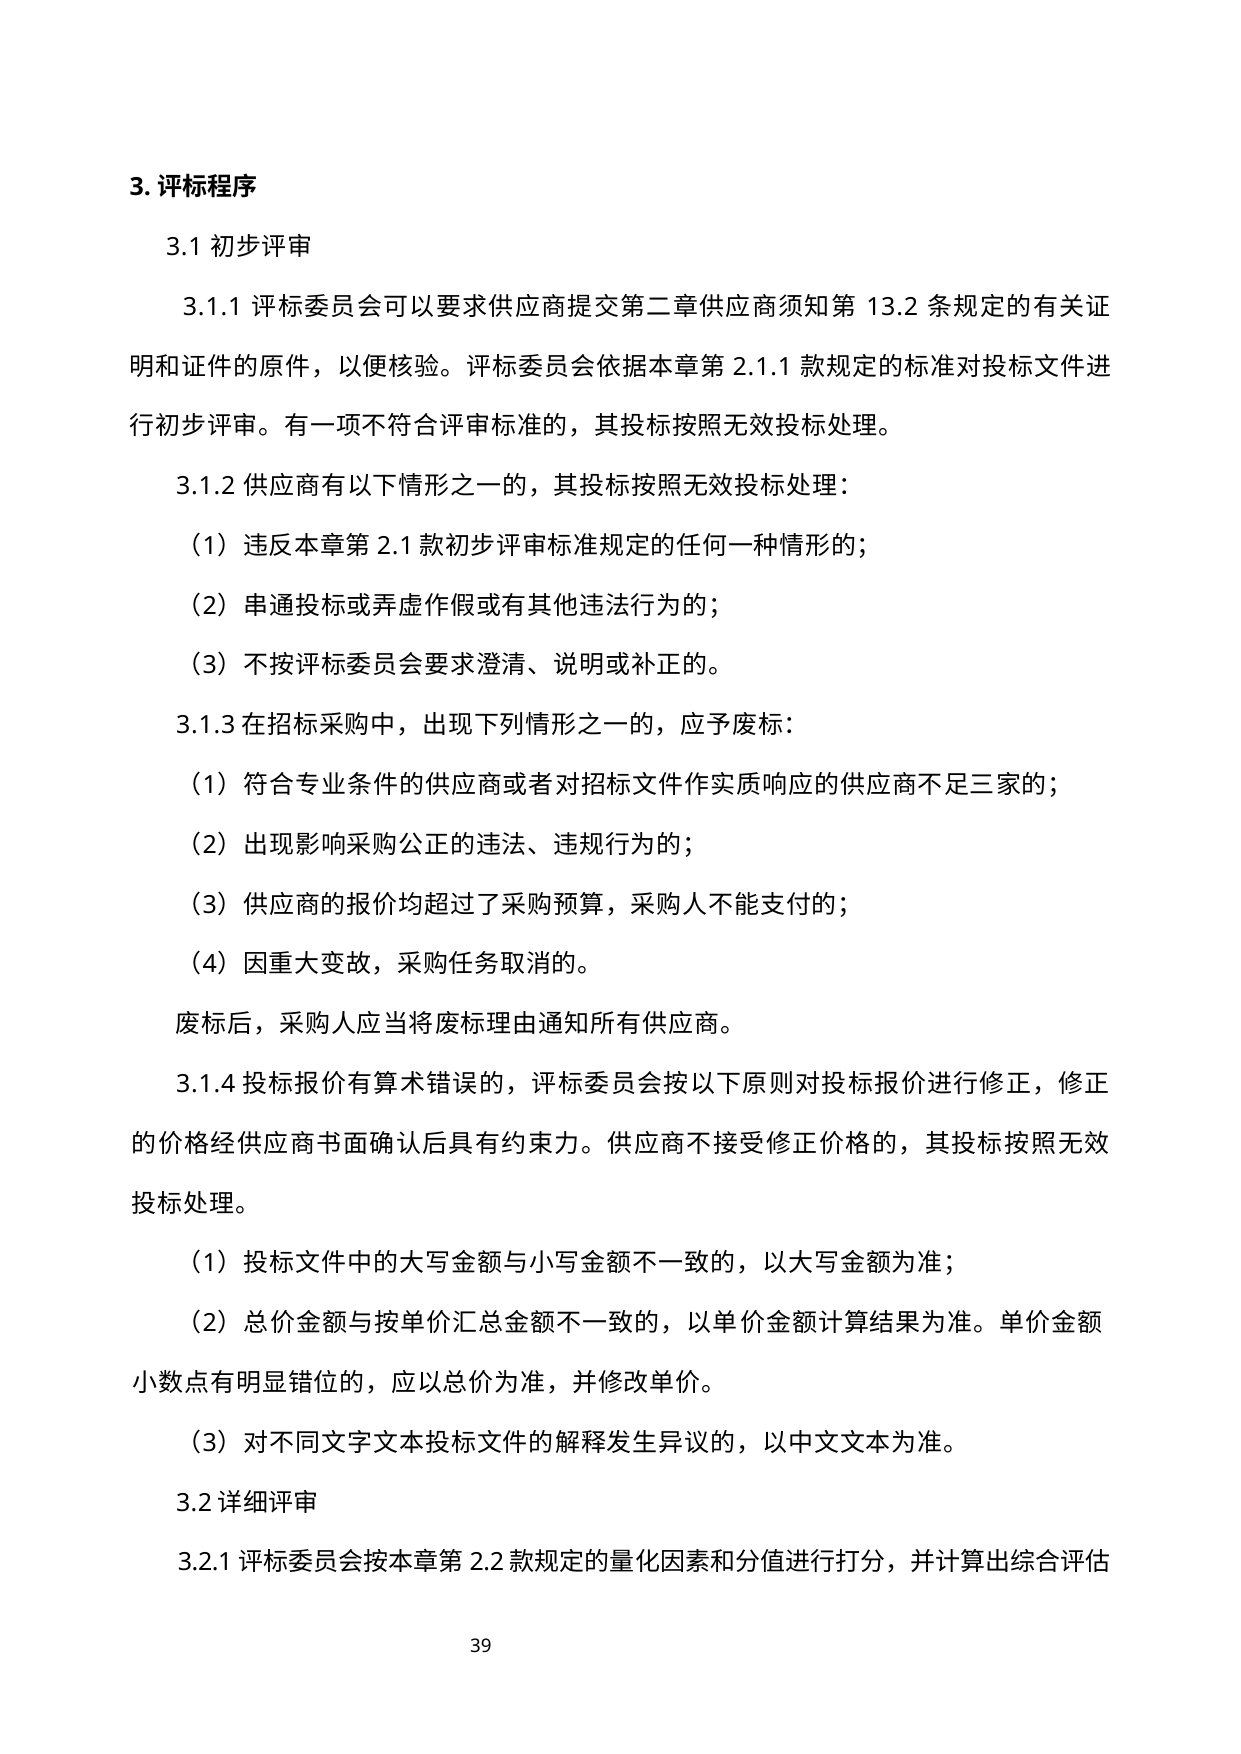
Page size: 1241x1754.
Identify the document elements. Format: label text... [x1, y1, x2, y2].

text 3. 评标程序 [129, 167, 1111, 203]
text （2）串通投标或弄虚作假或有其他违法行为的； [176, 585, 1111, 621]
text 3.1.1 评标委员会可以要求供应商提交第二章供应商须知第 13.2 条规定的有关证明和证件的原件，以便核验。评标委员会依据本章第 2.1.1 款规定的标准对投标文件进行初步评审。有一项不符合评审标准的，其投标按照无效投标处理。 [129, 286, 1111, 442]
text 3.1.2 供应商有以下情形之一的，其投标按照无效投标处理： [176, 466, 1111, 502]
text （3）对不同文字文本投标文件的解释发生异议的，以中文文本为准。 [176, 1422, 1111, 1458]
text （1）投标文件中的大写金额与小写金额不一致的，以大写金额为准； [176, 1243, 1111, 1279]
text （4）因重大变故，采购任务取消的。 [176, 944, 1111, 980]
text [129, 1542, 1111, 1578]
text （1）符合专业条件的供应商或者对招标文件作实质响应的供应商不足三家的； [176, 764, 1111, 801]
text 3.2详细评审 [176, 1482, 1111, 1518]
text （1）违反本章第2.1款初步评审标准规定的任何一种情形的； [176, 525, 1111, 562]
text （2）出现影响采购公正的违法、违规行为的； [176, 824, 1111, 861]
text 3.1 初步评审 [166, 226, 1111, 263]
text （2）总价金额与按单价汇总金额不一致的，以单价金额计算结果为准。单价金额小数点有明显错位的，应以总价为准，并修改单价。 [133, 1303, 1103, 1399]
text （3）供应商的报价均超过了采购预算，采购人不能支付的； [176, 884, 1111, 920]
text 3.1.3在招标采购中，出现下列情形之一的，应予废标： [176, 705, 1111, 741]
text 3.1.4投标报价有算术错误的，评标委员会按以下原则对投标报价进行修正，修正的价格经供应商书面确认后具有约束力。供应商不接受修正价格的，其投标按照无效投标处理。 [132, 1063, 1109, 1219]
text （3）不按评标委员会要求澄清、说明或补正的。 [176, 645, 1111, 681]
text 废标后，采购人应当将废标理由通知所有供应商。 [175, 1004, 1111, 1040]
